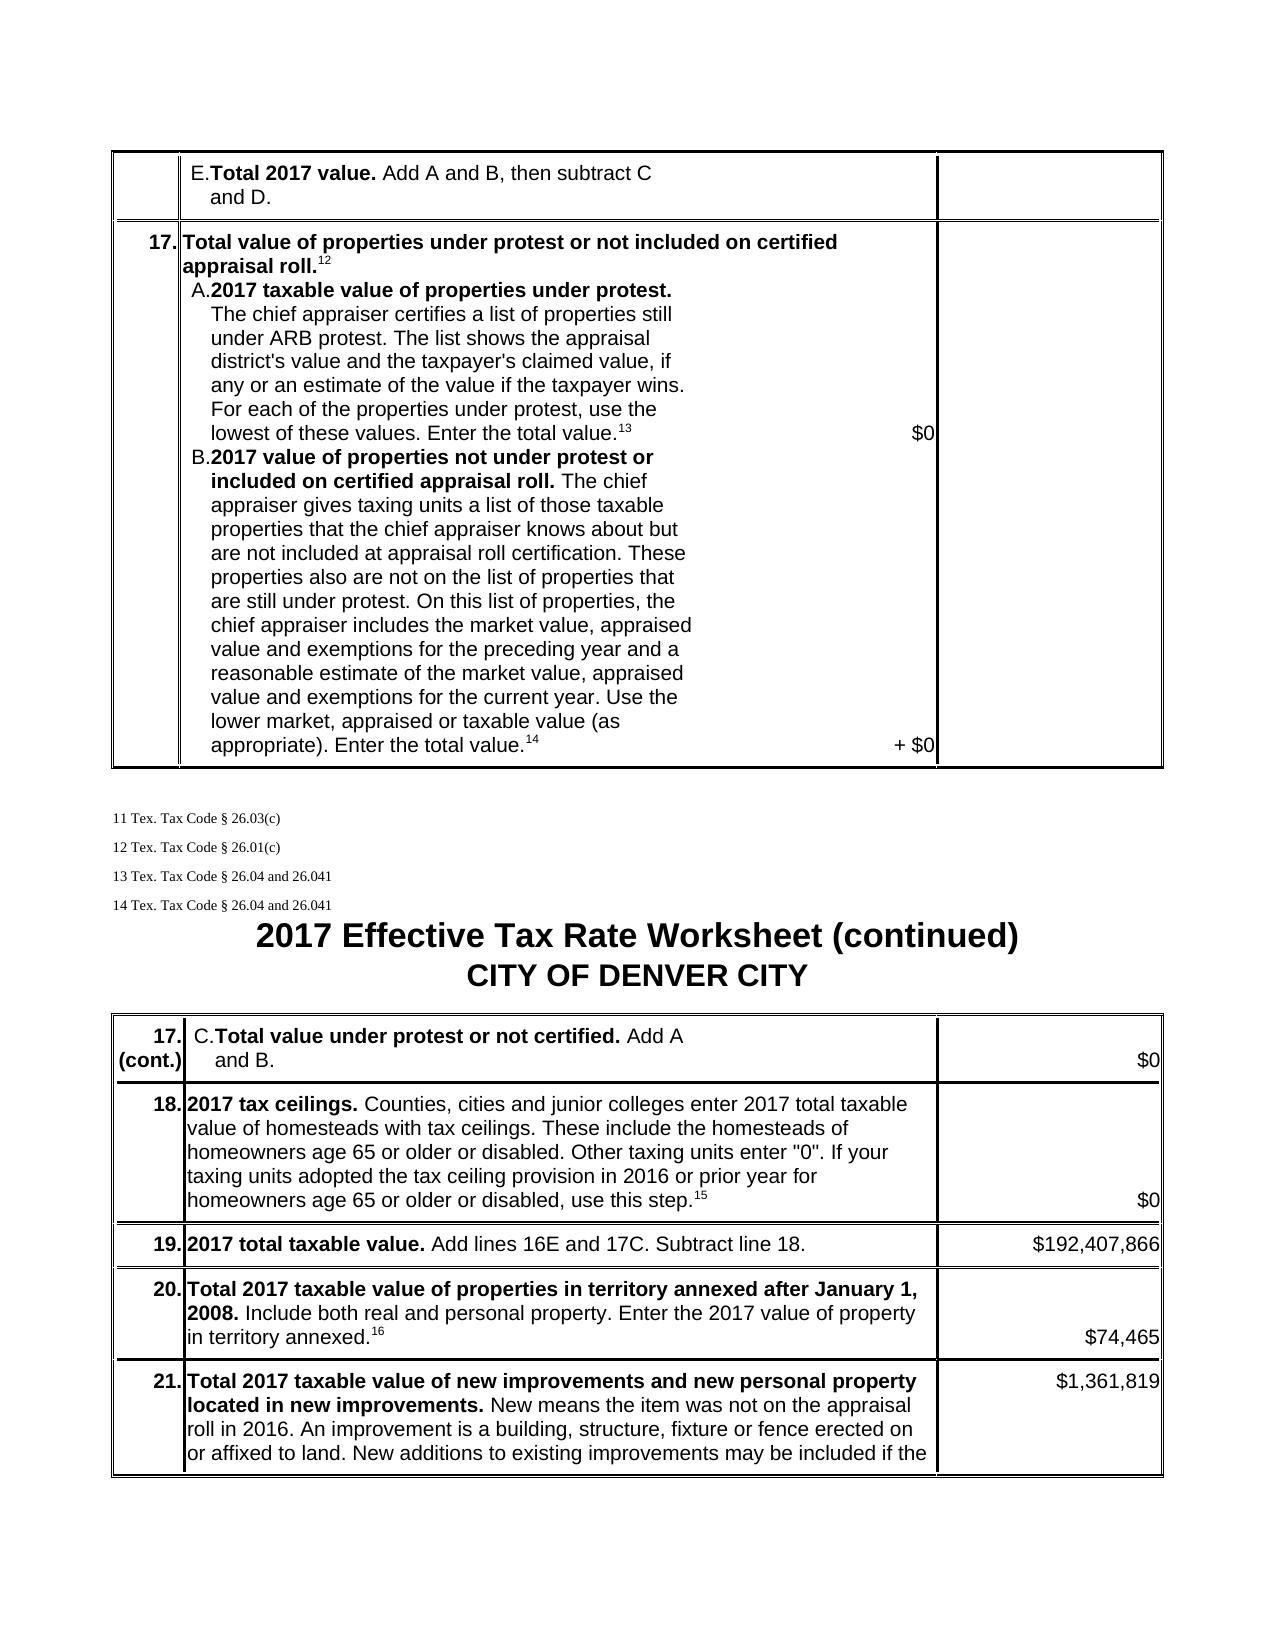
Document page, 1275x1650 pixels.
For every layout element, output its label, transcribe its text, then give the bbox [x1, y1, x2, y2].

table_cell 11 Tex. Tax Code § 26.03(c) 12 Tex. Tax Code § 26.01(c) 13 Tex. Tax Code § 26.04 and 26.041 14 Tex. Tax Code § 26.04 and 26.041 [113, 770, 1162, 913]
table_header [113, 1014, 1162, 1477]
table_header [114, 152, 1161, 768]
table_header [113, 913, 1162, 1013]
